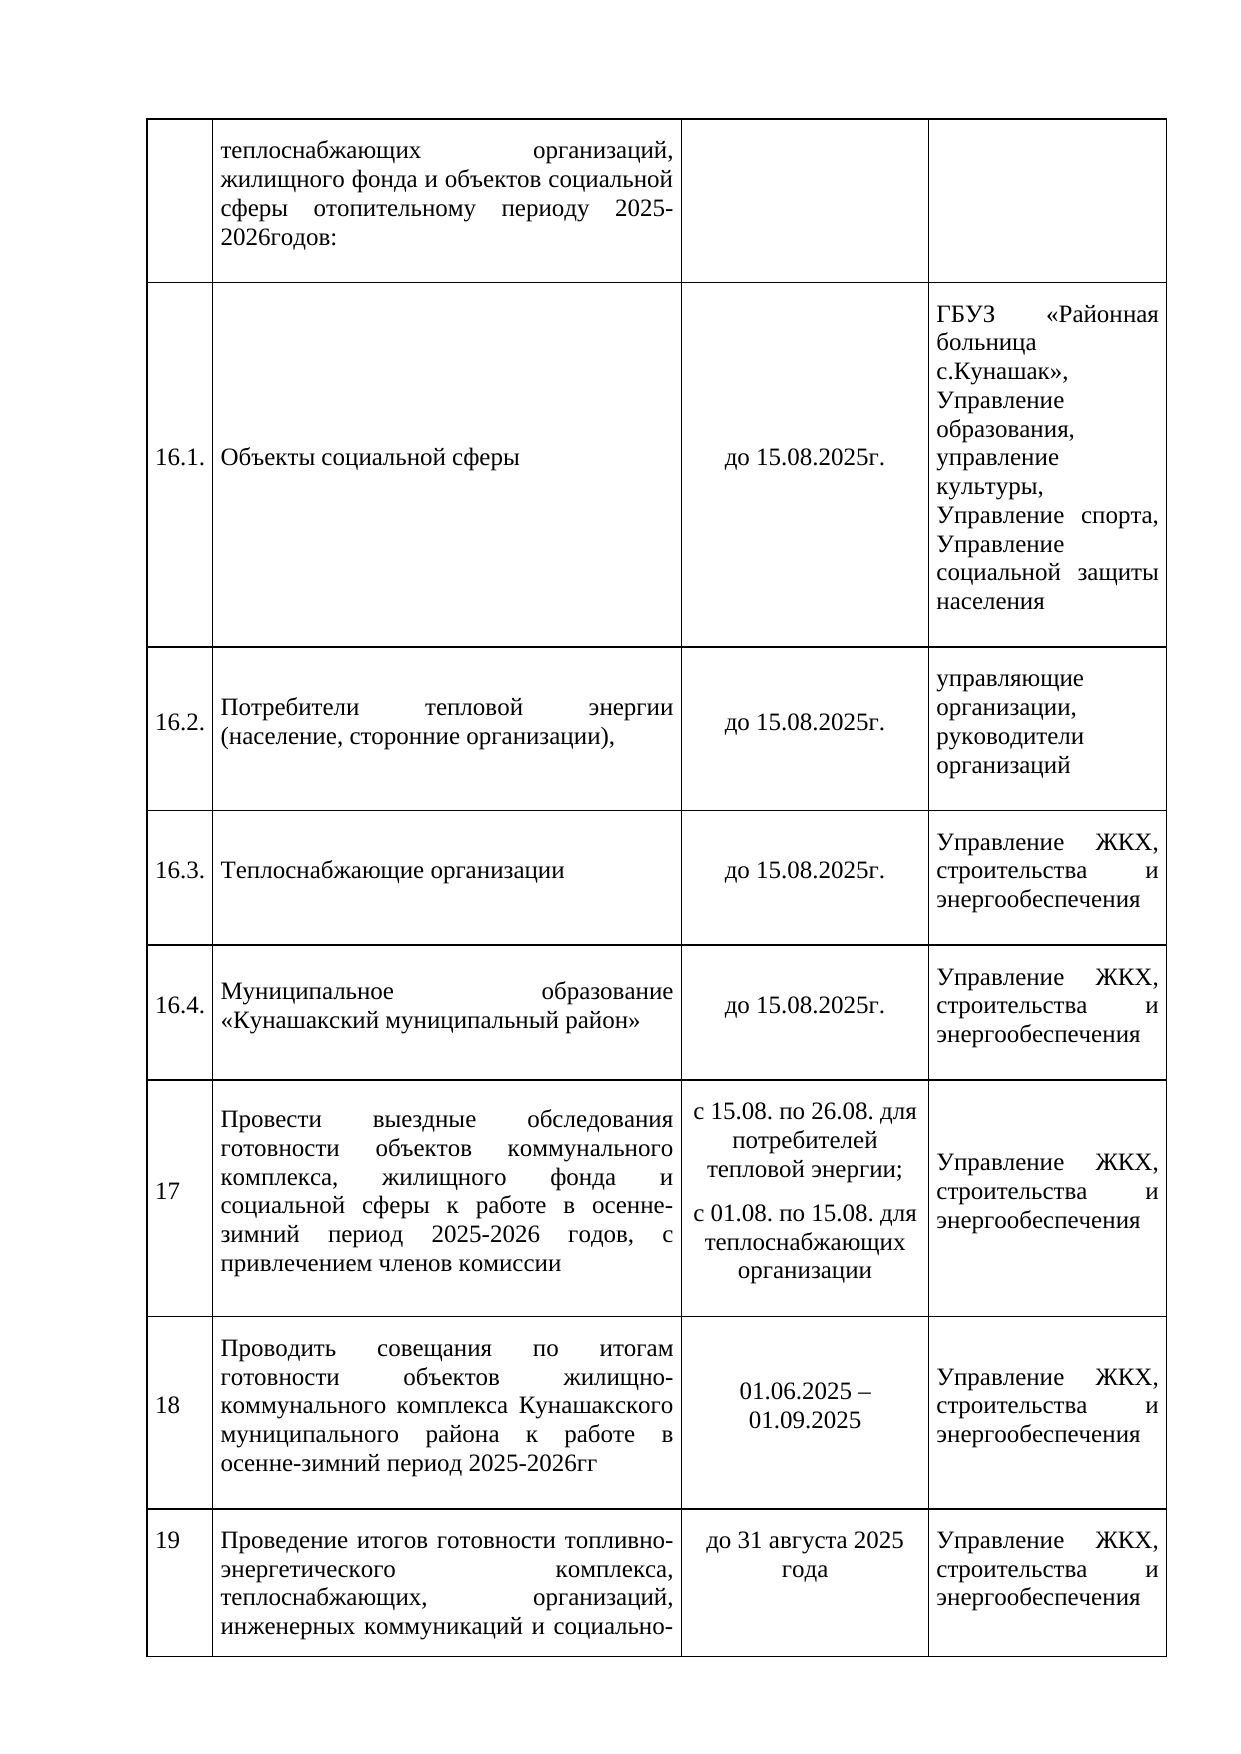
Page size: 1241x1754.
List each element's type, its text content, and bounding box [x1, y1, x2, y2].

table_cell до 15.08.2025г. [682, 648, 928, 810]
table_cell 18 [148, 1317, 212, 1508]
table_cell Провести выездные обследования готовности объектов коммунального комплекса, жилищного фонда и социальной сферы к работе в осенне-зимний период 2025-2026 годов, с привлечением членов комиссии [213, 1081, 681, 1316]
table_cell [929, 1510, 1166, 1656]
table_cell 17 [148, 1081, 212, 1316]
table_cell Муниципальное образование «Кунашакский муниципальный район» [213, 946, 681, 1079]
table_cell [682, 1510, 928, 1656]
table_cell 16 [148, 120, 212, 282]
table_cell 16.3. [148, 811, 212, 944]
table_cell Объекты социальной сферы [213, 283, 681, 646]
table_cell Проводить совещания по итогам готовности объектов жилищно-коммунального комплекса Кунашакского муниципального района к работе в осенне-зимний период 2025-2026гг [213, 1317, 681, 1508]
table_cell до 15.08.2025г. [682, 811, 928, 944]
table_cell Теплоснабжающие организации [213, 811, 681, 944]
table_cell до 15.08.2025г. [682, 946, 928, 1079]
table_cell 16.1. [148, 283, 212, 646]
table_cell ГБУЗ «Районная больница с.Кунашак», Управление образования, управление культуры, Управление спорта, Управление социальной защиты населения [929, 283, 1166, 646]
table_cell [929, 120, 1166, 282]
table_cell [213, 1510, 681, 1656]
table_cell до 15.08.2025г. [682, 283, 928, 646]
table_cell 16.2. [148, 648, 212, 810]
table_cell [682, 120, 928, 282]
table_cell 01.06.2025 – 01.09.2025 [682, 1317, 928, 1508]
table_cell 16.4. [148, 946, 212, 1079]
table_cell Потребители тепловой энергии (население, сторонние организации), [213, 648, 681, 810]
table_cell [213, 120, 681, 282]
table_cell управляющие организации, руководители организаций [929, 648, 1166, 810]
table_cell Управление ЖКХ, строительства и энергообеспечения [929, 811, 1166, 944]
table_cell 19 [148, 1510, 212, 1656]
table_cell Управление ЖКХ, строительства и энергообеспечения [929, 946, 1166, 1079]
table_cell с 15.08. по 26.08. для потребителей тепловой энергии; с 01.08. по 15.08. для теплоснабжающих организации [682, 1081, 928, 1316]
table_cell Управление ЖКХ, строительства и энергообеспечения [929, 1317, 1166, 1508]
table_cell Управление ЖКХ, строительства и энергообеспечения [929, 1081, 1166, 1316]
